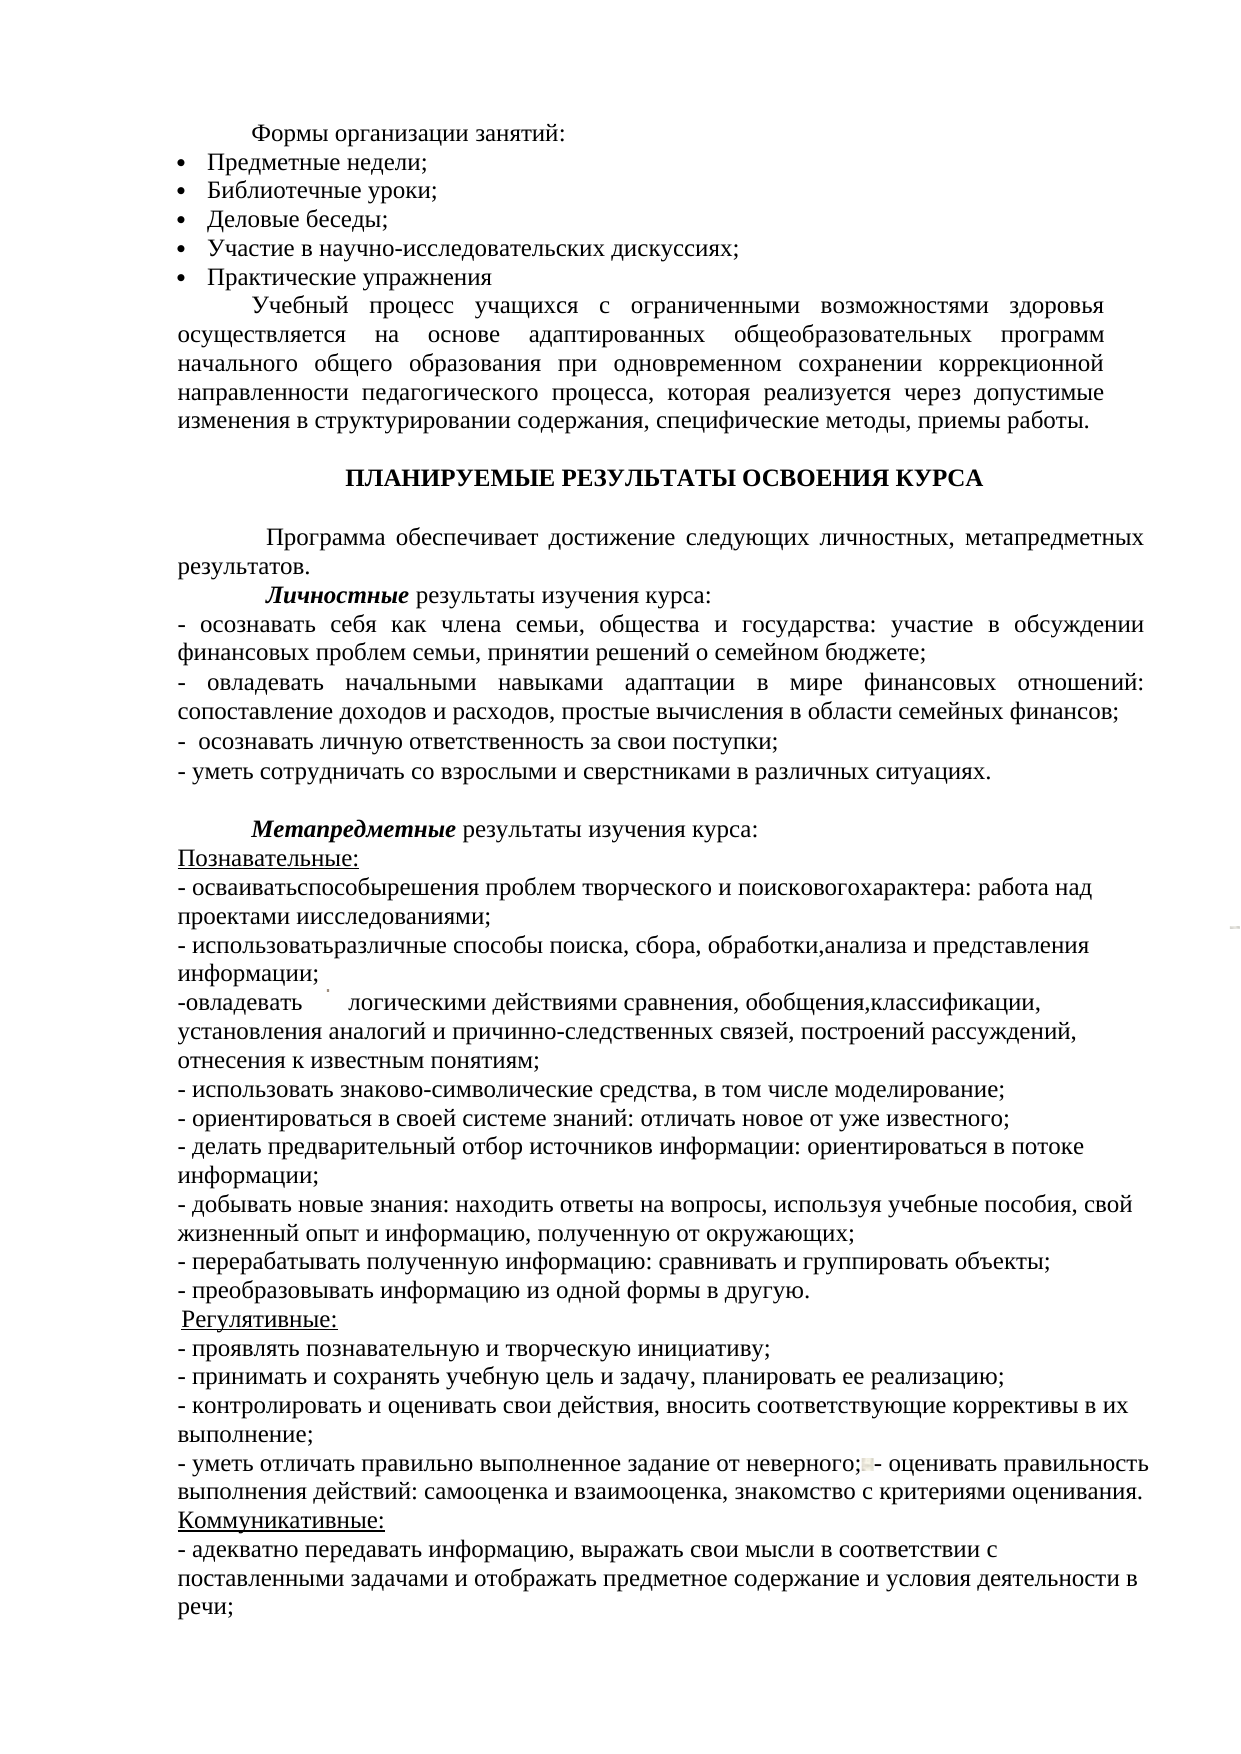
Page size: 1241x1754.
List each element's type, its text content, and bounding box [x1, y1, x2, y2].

text - преобразовывать информацию из одной формы в другую. [177, 1275, 1152, 1304]
text - осознавать личную ответственность за свои поступки; [177, 726, 1145, 755]
text - адекватно передавать информацию, выражать свои мысли в соответствии с поставленными задачами и отображать предметное содержание и условия деятельности в речи; [177, 1534, 1152, 1620]
text - ориентироваться в своей системе знаний: отличать новое от уже известного; [177, 1103, 1152, 1131]
text - использовать знаково-символические средства, в том числе моделирование; [177, 1074, 1150, 1103]
text - контролировать и оценивать свои действия, вносить соответствующие коррективы в их выполнение; [177, 1390, 1152, 1448]
subtitle ПЛАНИРУЕМЫЕ РЕЗУЛЬТАТЫ ОСВОЕНИЯ КУРСА [177, 463, 1152, 492]
text - осваиватьспособырешения проблем творческого и поисковогохарактера: работа над проектами иисследованиями; [177, 872, 1152, 929]
text - осознавать себя как члена семьи, общества и государства: участие в обсуждении финансовых проблем семьи, принятии решений о семейном бюджете; [177, 609, 1145, 666]
text - овладевать начальными навыками адаптации в мире финансовых отношений: сопоставление доходов и расходов, простые вычисления в области семейных финансов; [177, 667, 1145, 725]
list Библиотечные уроки; [177, 176, 1105, 204]
text - принимать и сохранять учебную цель и задачу, планировать ее реализацию; [177, 1361, 1152, 1390]
list Практические упражнения [177, 262, 1105, 291]
text Личностные результаты изучения курса: [177, 580, 1145, 609]
list Участие в научно-исследовательских дискуссиях; [177, 233, 1105, 262]
text - добывать новые знания: находить ответы на вопросы, используя учебные пособия, свой жизненный опыт и информацию, полученную от окружающих; [177, 1189, 1152, 1246]
text - уметь сотрудничать со взрослыми и сверстниками в различных ситуациях. [177, 756, 1145, 785]
text -овладевать логическими действиями сравнения, обобщения,классификации, установления аналогий и причинно-следственных связей, построений рассуждений, отнесения к известным понятиям; [177, 987, 1152, 1074]
text - проявлять познавательную и творческую инициативу; [177, 1333, 1152, 1361]
text Коммуникативные: [177, 1505, 1152, 1534]
text - уметь отличать правильно выполненное задание от неверного;- оценивать правильность выполнения действий: самооценка и взаимооценка, знакомство с критериями оценивания. [177, 1448, 1152, 1505]
text Формы организации занятий: [177, 118, 1152, 147]
text Познавательные: [177, 843, 1152, 872]
text - использоватьразличные способы поиска, сбора, обработки,анализа и представления информации; [177, 930, 1152, 987]
text - перерабатывать полученную информацию: сравнивать и группировать объекты; [177, 1246, 1152, 1275]
text Регулятивные: [181, 1304, 1152, 1333]
list Деловые беседы; [177, 204, 1105, 233]
list Предметные недели; [177, 147, 1105, 176]
picture [861, 1458, 874, 1471]
text Учебный процесс учащихся с ограниченными возможностями здоровья осуществляется на основе адаптированных общеобразовательных программ начального общего образования при одновременном сохранении коррекционной направленности педагогического процесса, которая реализуется через допустимые изменения в структурировании содержания, специфические методы, приемы работы. [177, 291, 1105, 434]
text Метапредметные результаты изучения курса: [177, 814, 1152, 843]
text Программа обеспечивает достижение следующих личностных, метапредметных результатов. [177, 522, 1145, 580]
text - делать предварительный отбор источников информации: ориентироваться в потоке информации; [177, 1131, 1152, 1189]
